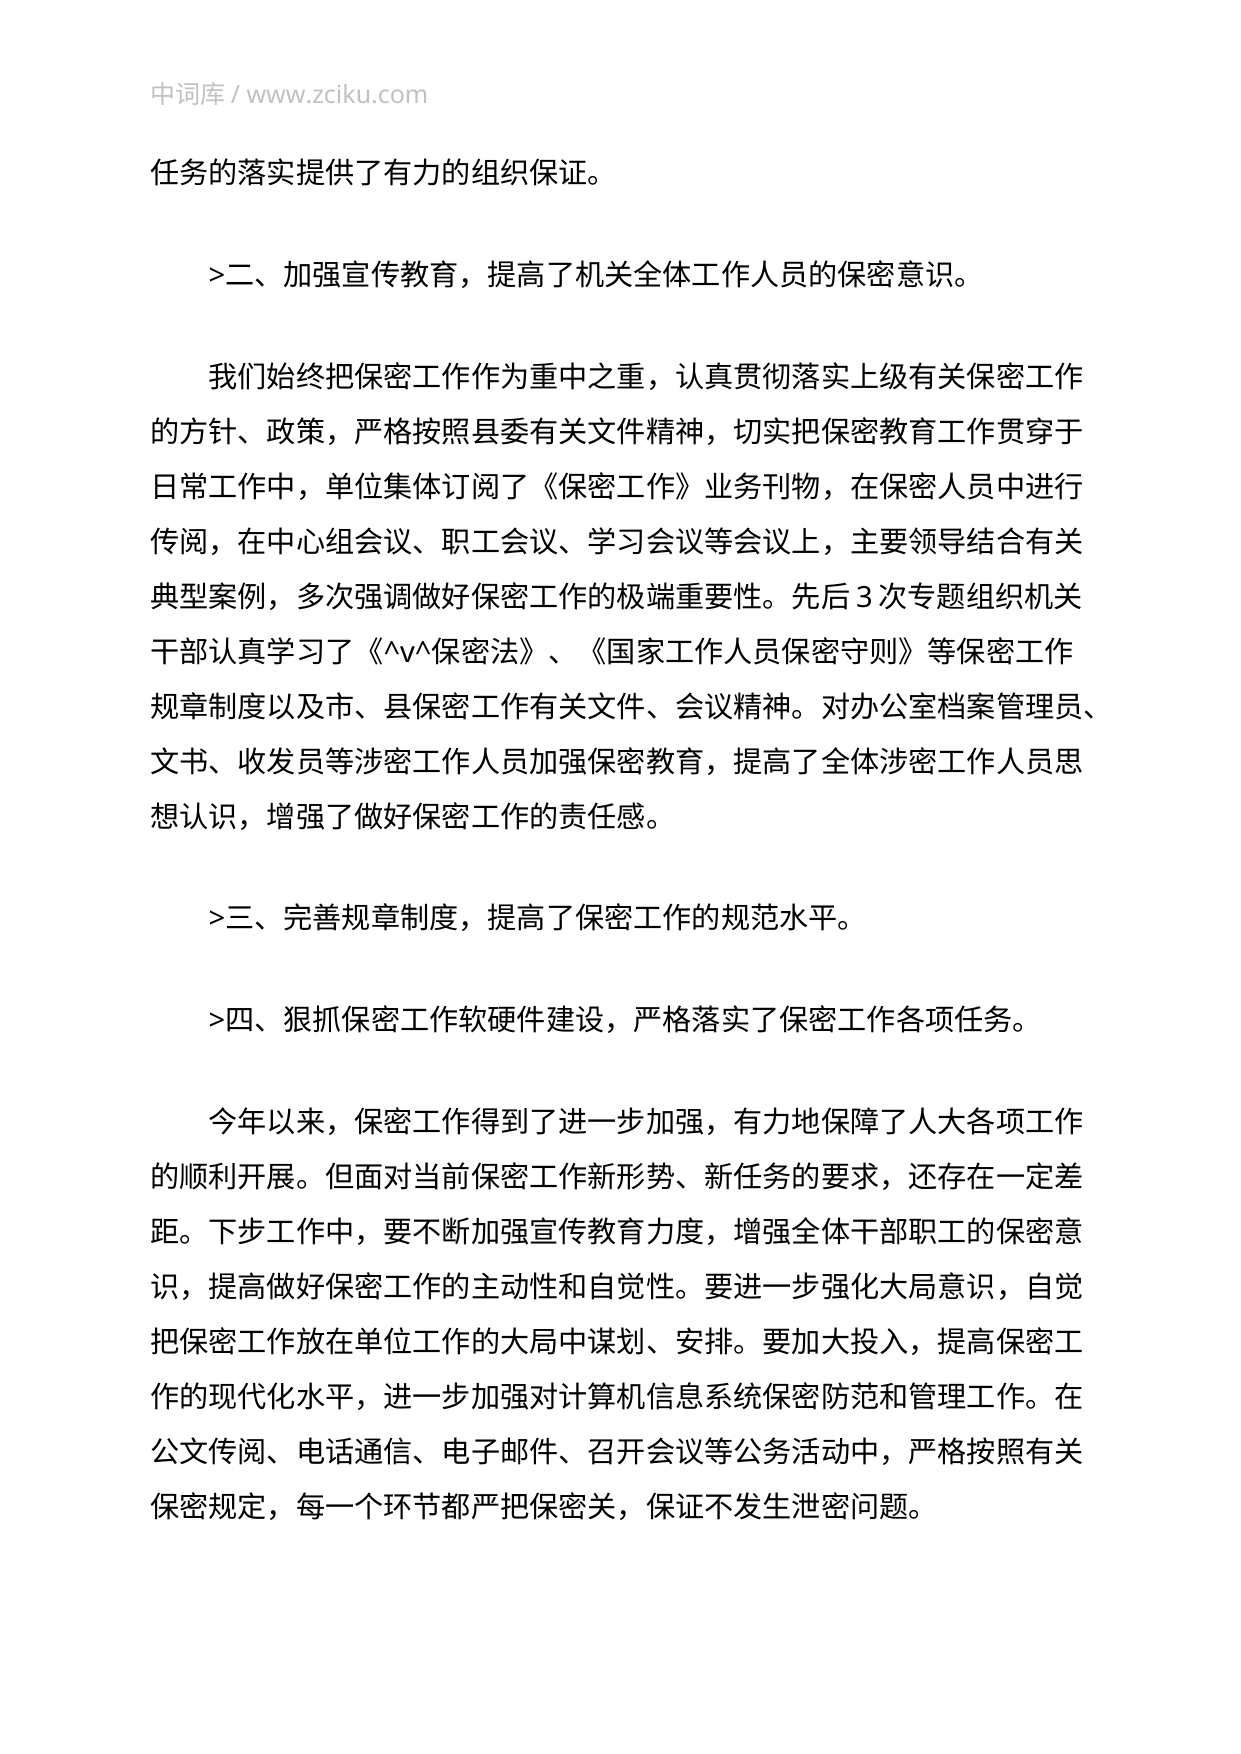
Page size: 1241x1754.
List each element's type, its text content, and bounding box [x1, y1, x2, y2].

text >二、加强宣传教育，提高了机关全体工作人员的保密意识。 [150, 252, 1090, 294]
text 今年以来，保密工作得到了进一步加强，有力地保障了人大各项工作的顺利开展。但面对当前保密工作新形势、新任务的要求，还存在一定差距。下步工作中，要不断加强宣传教育力度，增强全体干部职工的保密意识，提高做好保密工作的主动性和自觉性。要进一步强化大局意识，自觉把保密工作放在单位工作的大局中谋划、安排。要加大投入，提高保密工作的现代化水平，进一步加强对计算机信息系统保密防范和管理工作。在公文传阅、电话通信、电子邮件、召开会议等公务活动中，严格按照有关保密规定，每一个环节都严把保密关，保证不发生泄密问题。 [150, 1099, 1090, 1525]
text 我们始终把保密工作作为重中之重，认真贯彻落实上级有关保密工作的方针、政策，严格按照县委有关文件精神，切实把保密教育工作贯穿于日常工作中，单位集体订阅了《保密工作》业务刊物，在保密人员中进行传阅，在中心组会议、职工会议、学习会议等会议上，主要领导结合有关典型案例，多次强调做好保密工作的极端重要性。先后3次专题组织机关干部认真学习了《^v^保密法》、《国家工作人员保密守则》等保密工作规章制度以及市、县保密工作有关文件、会议精神。对办公室档案管理员、文书、收发员等涉密工作人员加强保密教育，提高了全体涉密工作人员思想认识，增强了做好保密工作的责任感。 [150, 354, 1090, 835]
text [150, 150, 1090, 192]
text >四、狠抓保密工作软硬件建设，严格落实了保密工作各项任务。 [150, 997, 1090, 1039]
text >三、完善规章制度，提高了保密工作的规范水平。 [150, 895, 1090, 937]
